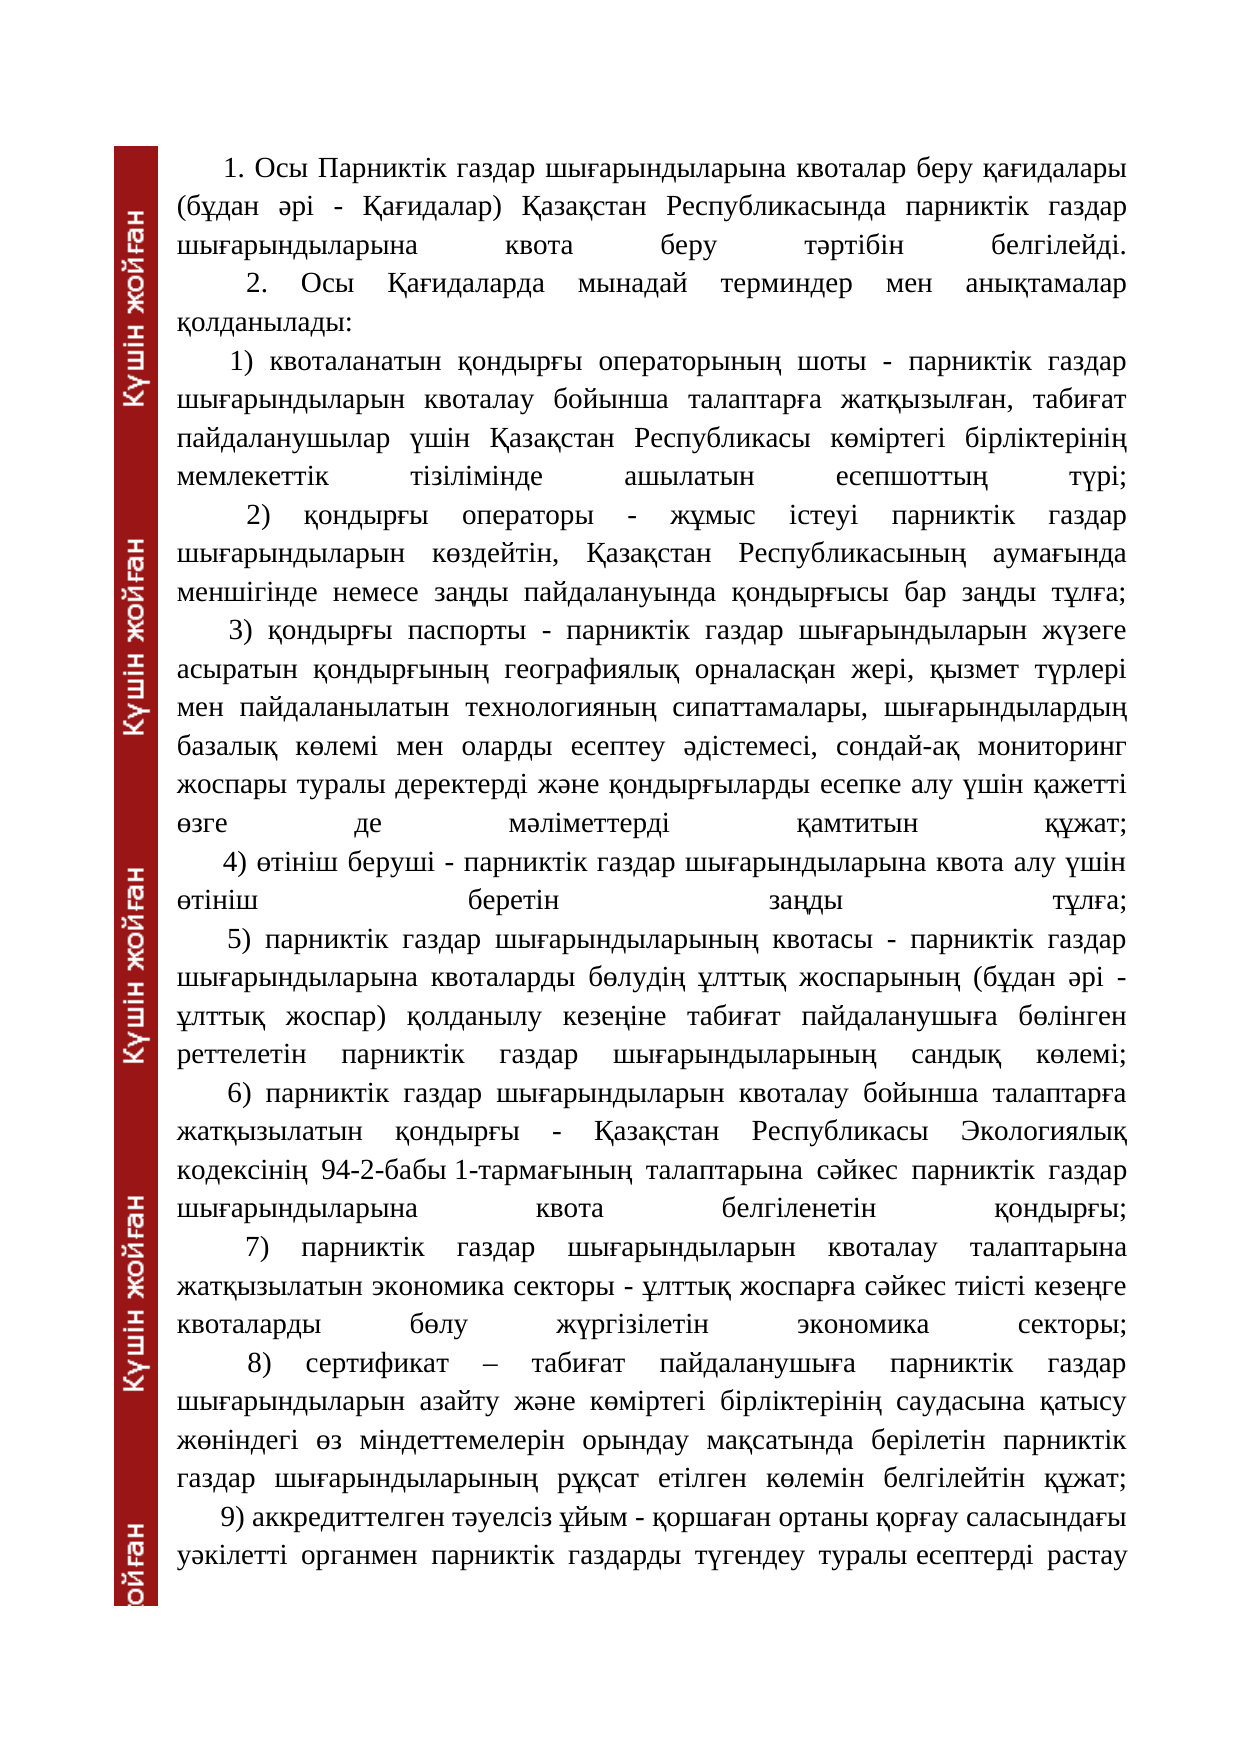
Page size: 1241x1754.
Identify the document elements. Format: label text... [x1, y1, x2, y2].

picture [114, 146, 158, 150]
picture [114, 1571, 158, 1606]
